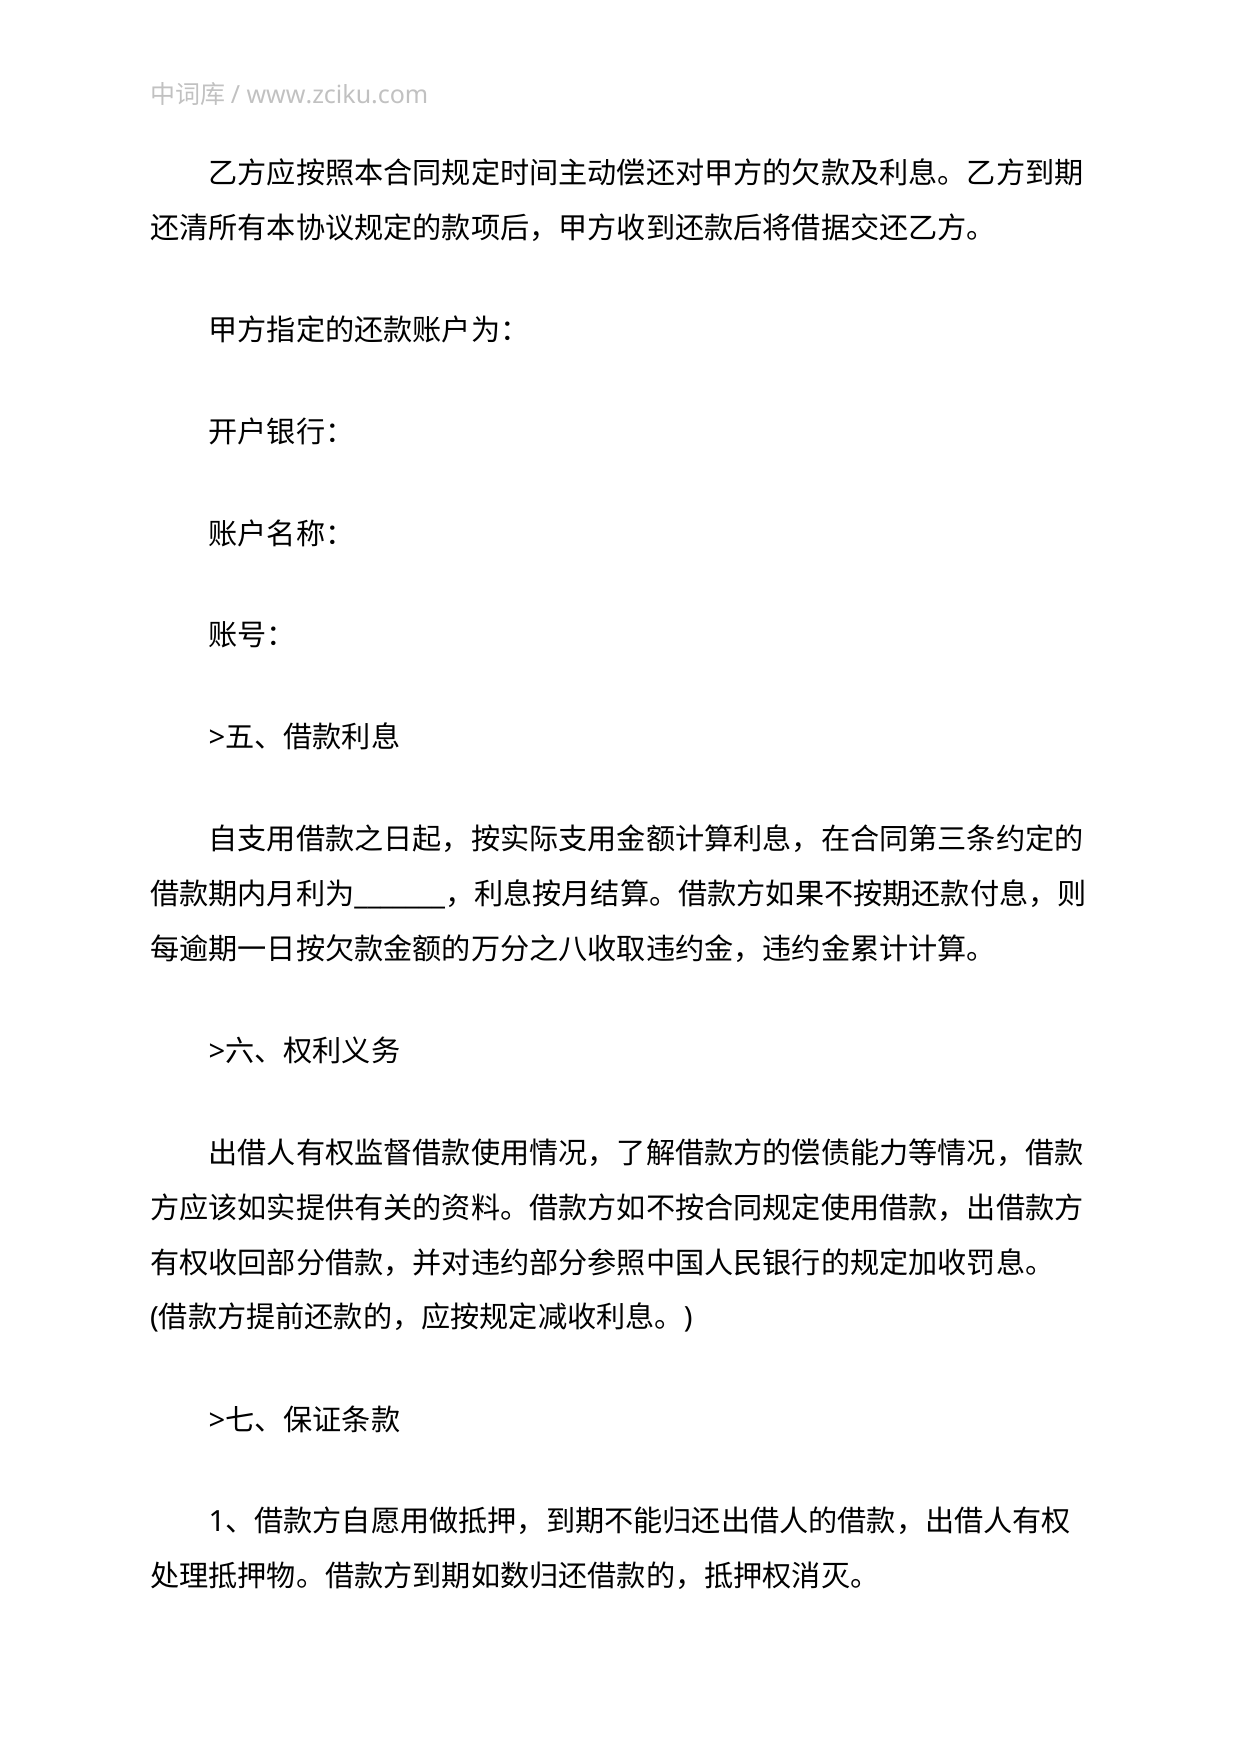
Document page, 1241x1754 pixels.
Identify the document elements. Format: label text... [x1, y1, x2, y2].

text 1、借款方自愿用做抵押，到期不能归还出借人的借款，出借人有权处理抵押物。借款方到期如数归还借款的，抵押权消灭。 [150, 1498, 1090, 1595]
text 乙方应按照本合同规定时间主动偿还对甲方的欠款及利息。乙方到期还清所有本协议规定的款项后，甲方收到还款后将借据交还乙方。 [150, 150, 1090, 247]
text >五、借款利息 [150, 714, 1090, 756]
text 账户名称： [150, 510, 1090, 552]
text >七、保证条款 [150, 1396, 1090, 1438]
text 自支用借款之日起，按实际支用金额计算利息，在合同第三条约定的借款期内月利为_______，利息按月结算。借款方如果不按期还款付息，则每逾期一日按欠款金额的万分之八收取违约金，违约金累计计算。 [150, 816, 1090, 968]
text 账号： [150, 612, 1090, 654]
text 甲方指定的还款账户为： [150, 307, 1090, 349]
text 出借人有权监督借款使用情况，了解借款方的偿债能力等情况，借款方应该如实提供有关的资料。借款方如不按合同规定使用借款，出借款方有权收回部分借款，并对违约部分参照中国人民银行的规定加收罚息。(借款方提前还款的，应按规定减收利息。) [150, 1129, 1090, 1336]
text >六、权利义务 [150, 1027, 1090, 1070]
text 开户银行： [150, 408, 1090, 451]
